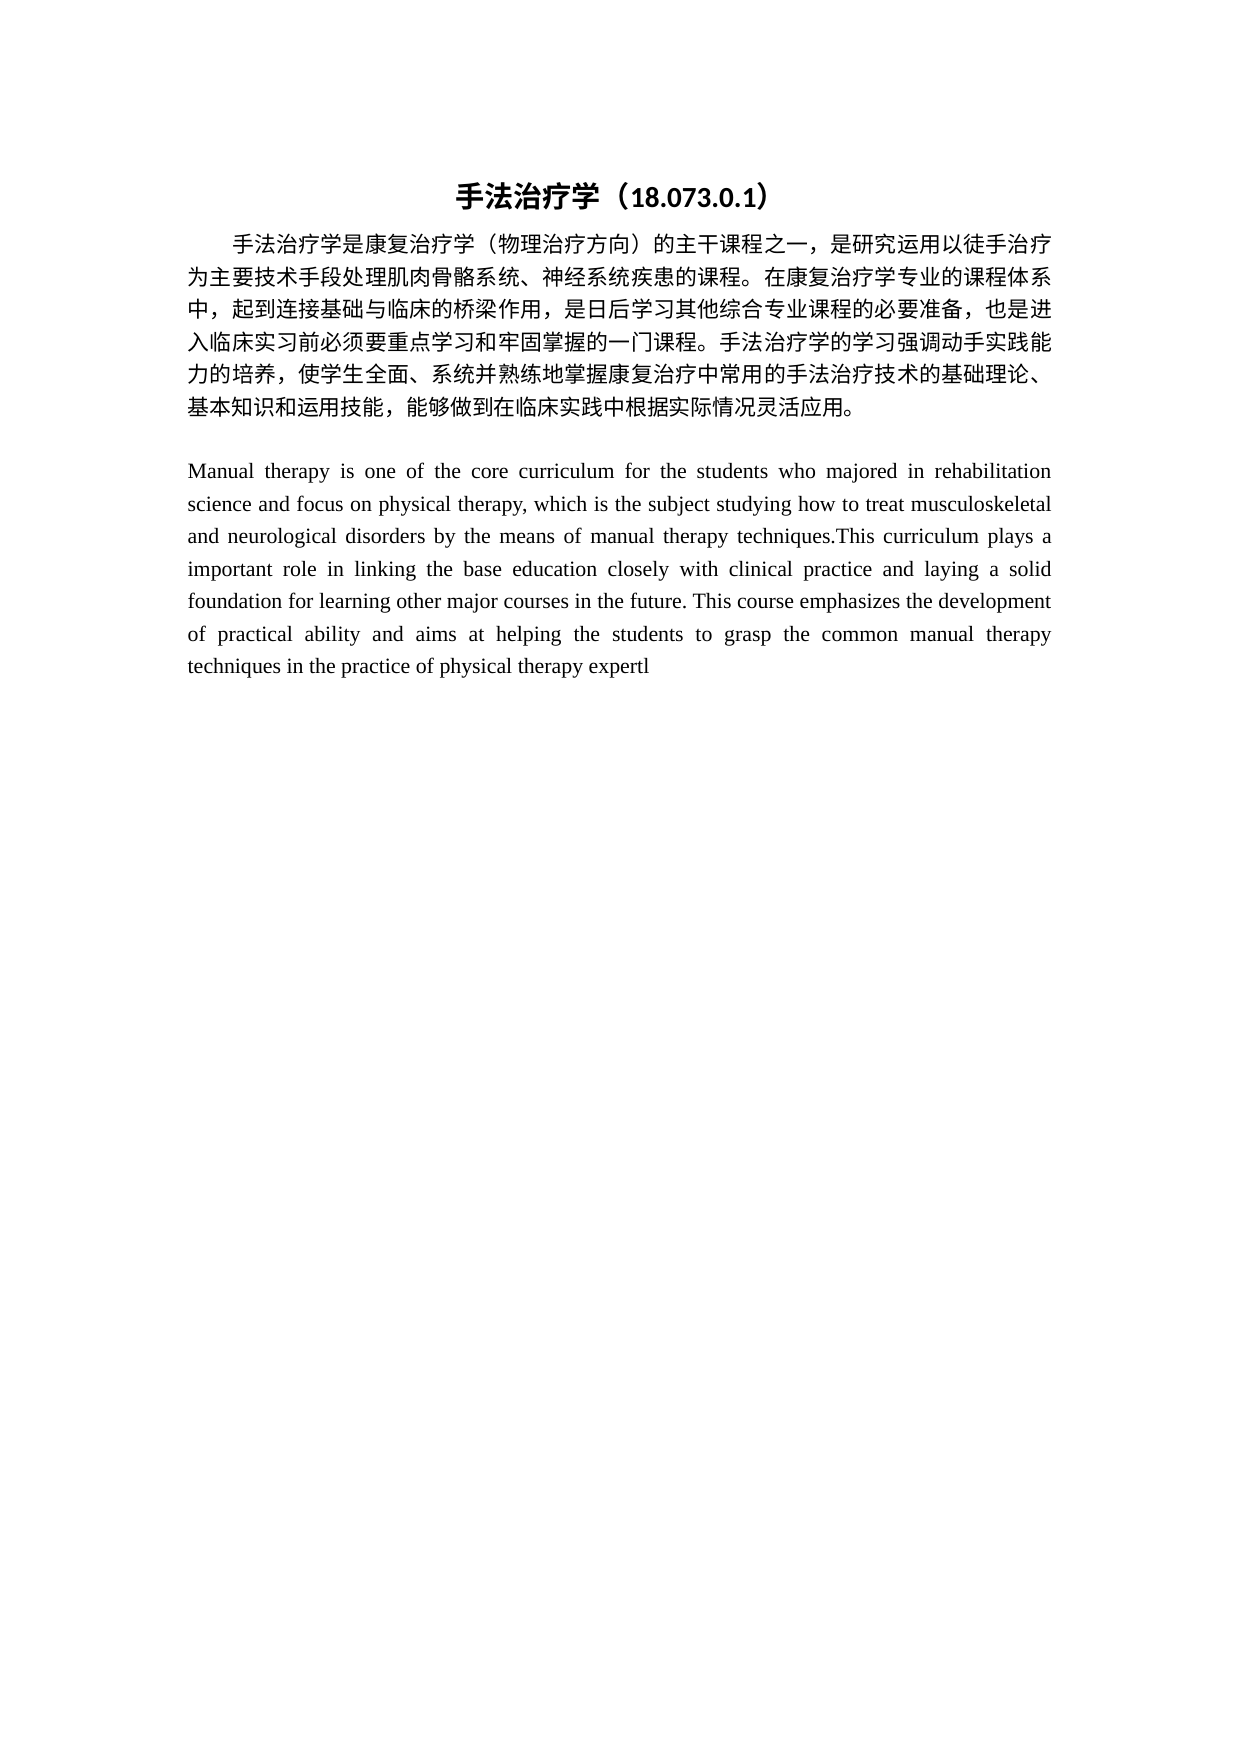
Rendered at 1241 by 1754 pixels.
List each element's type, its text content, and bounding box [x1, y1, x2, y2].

text 手法治疗学（18.073.0.1） [187, 162, 1053, 227]
text Manual therapy is one of the core curriculum for the students who majored in rehabilitation science and focus on physical therapy, which is the subject studying how to treat musculoskeletal and neurological disorders by the means of manual therapy techniques.This curriculum plays a important role in linking the base education closely with clinical practice and laying a solid foundation for learning other major courses in the future. This course emphasizes the development of practical ability and aims at helping the students to grasp the common manual therapy techniques in the practice of physical therapy expertl [187, 454, 1053, 682]
text 手法治疗学是康复治疗学（物理治疗方向）的主干课程之一，是研究运用以徒手治疗为主要技术手段处理肌肉骨骼系统、神经系统疾患的课程。在康复治疗学专业的课程体系中，起到连接基础与临床的桥梁作用，是日后学习其他综合专业课程的必要准备，也是进入临床实习前必须要重点学习和牢固掌握的一门课程。手法治疗学的学习强调动手实践能力的培养，使学生全面、系统并熟练地掌握康复治疗中常用的手法治疗技术的基础理论、基本知识和运用技能，能够做到在临床实践中根据实际情况灵活应用。 [187, 227, 1053, 422]
